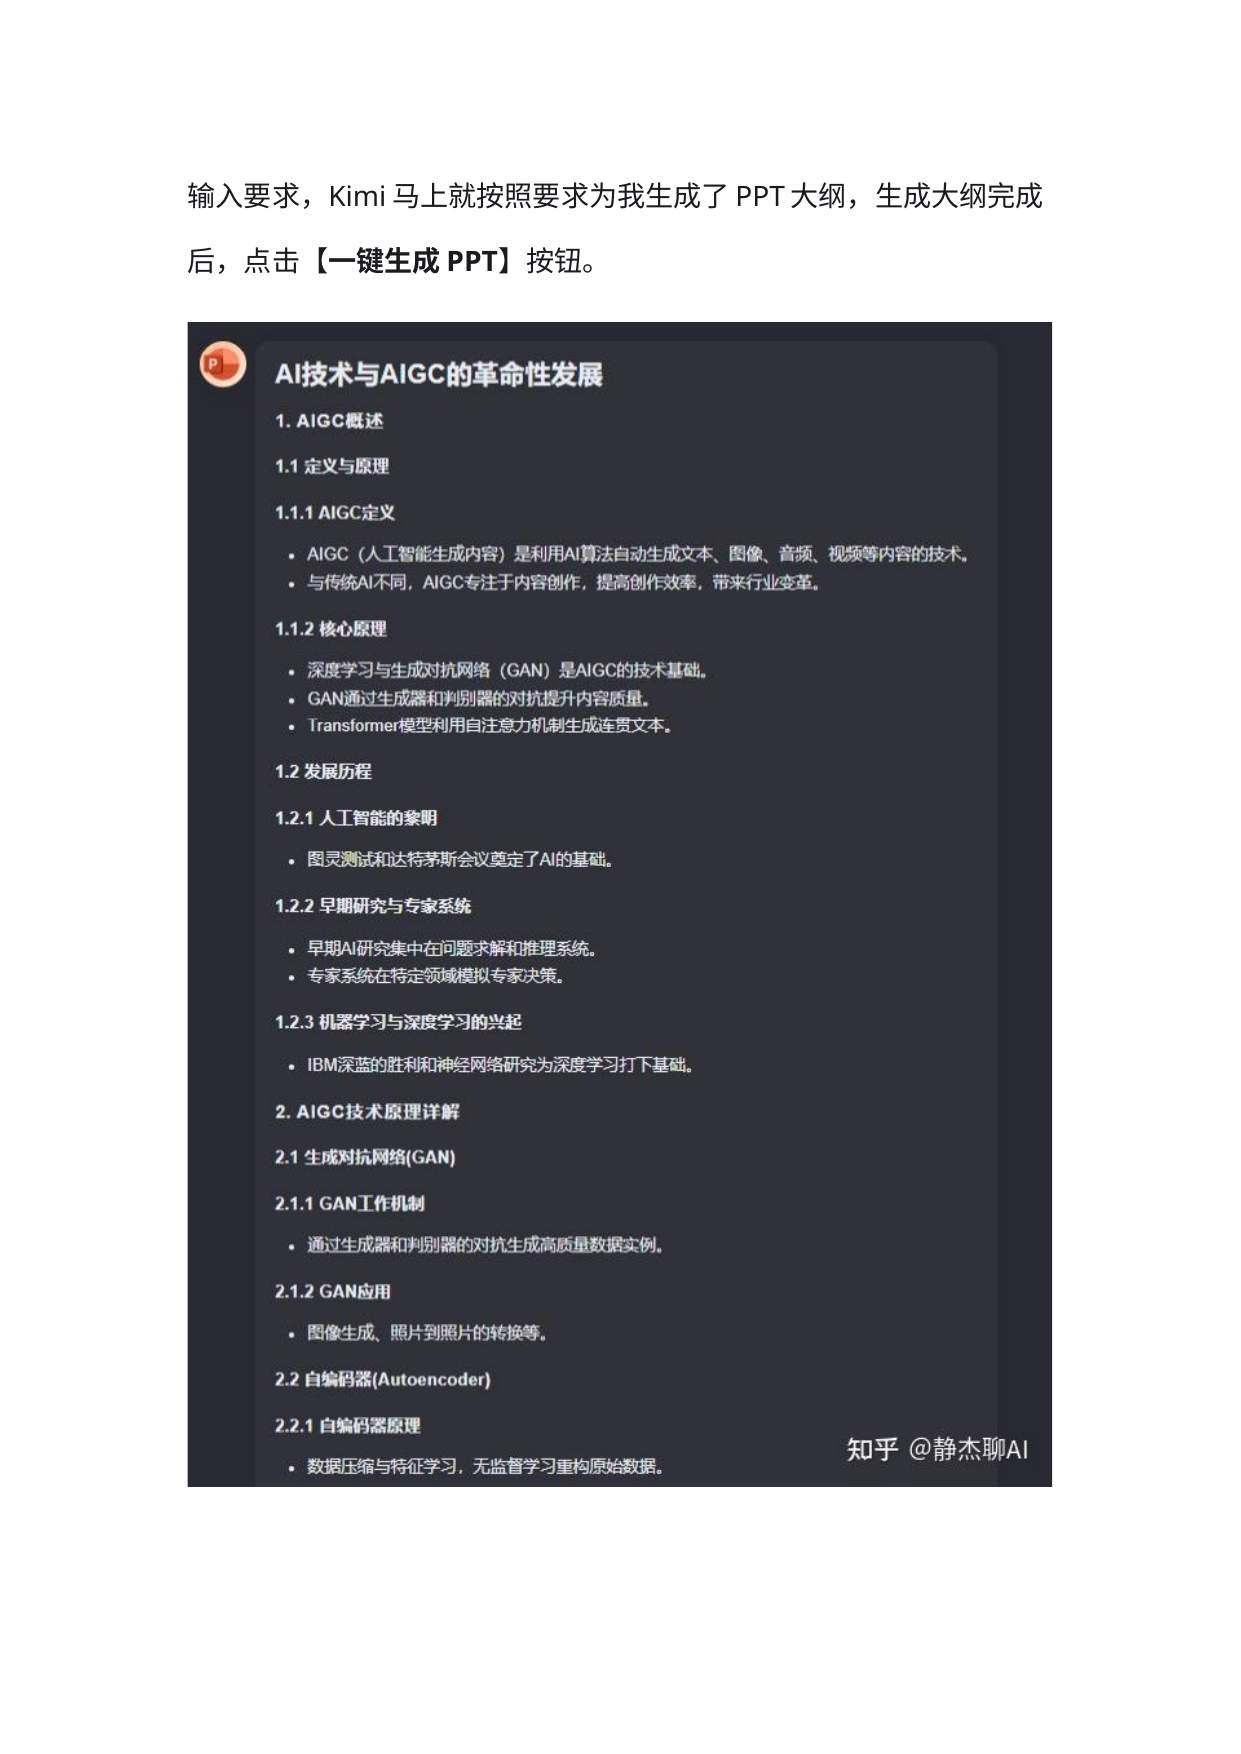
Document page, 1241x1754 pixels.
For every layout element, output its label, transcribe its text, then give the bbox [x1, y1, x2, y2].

picture [187, 322, 1053, 1487]
text 输入要求，Kimi马上就按照要求为我生成了PPT大纲，生成大纲完成后，点击【一键生成PPT】按钮。 [187, 162, 1053, 292]
